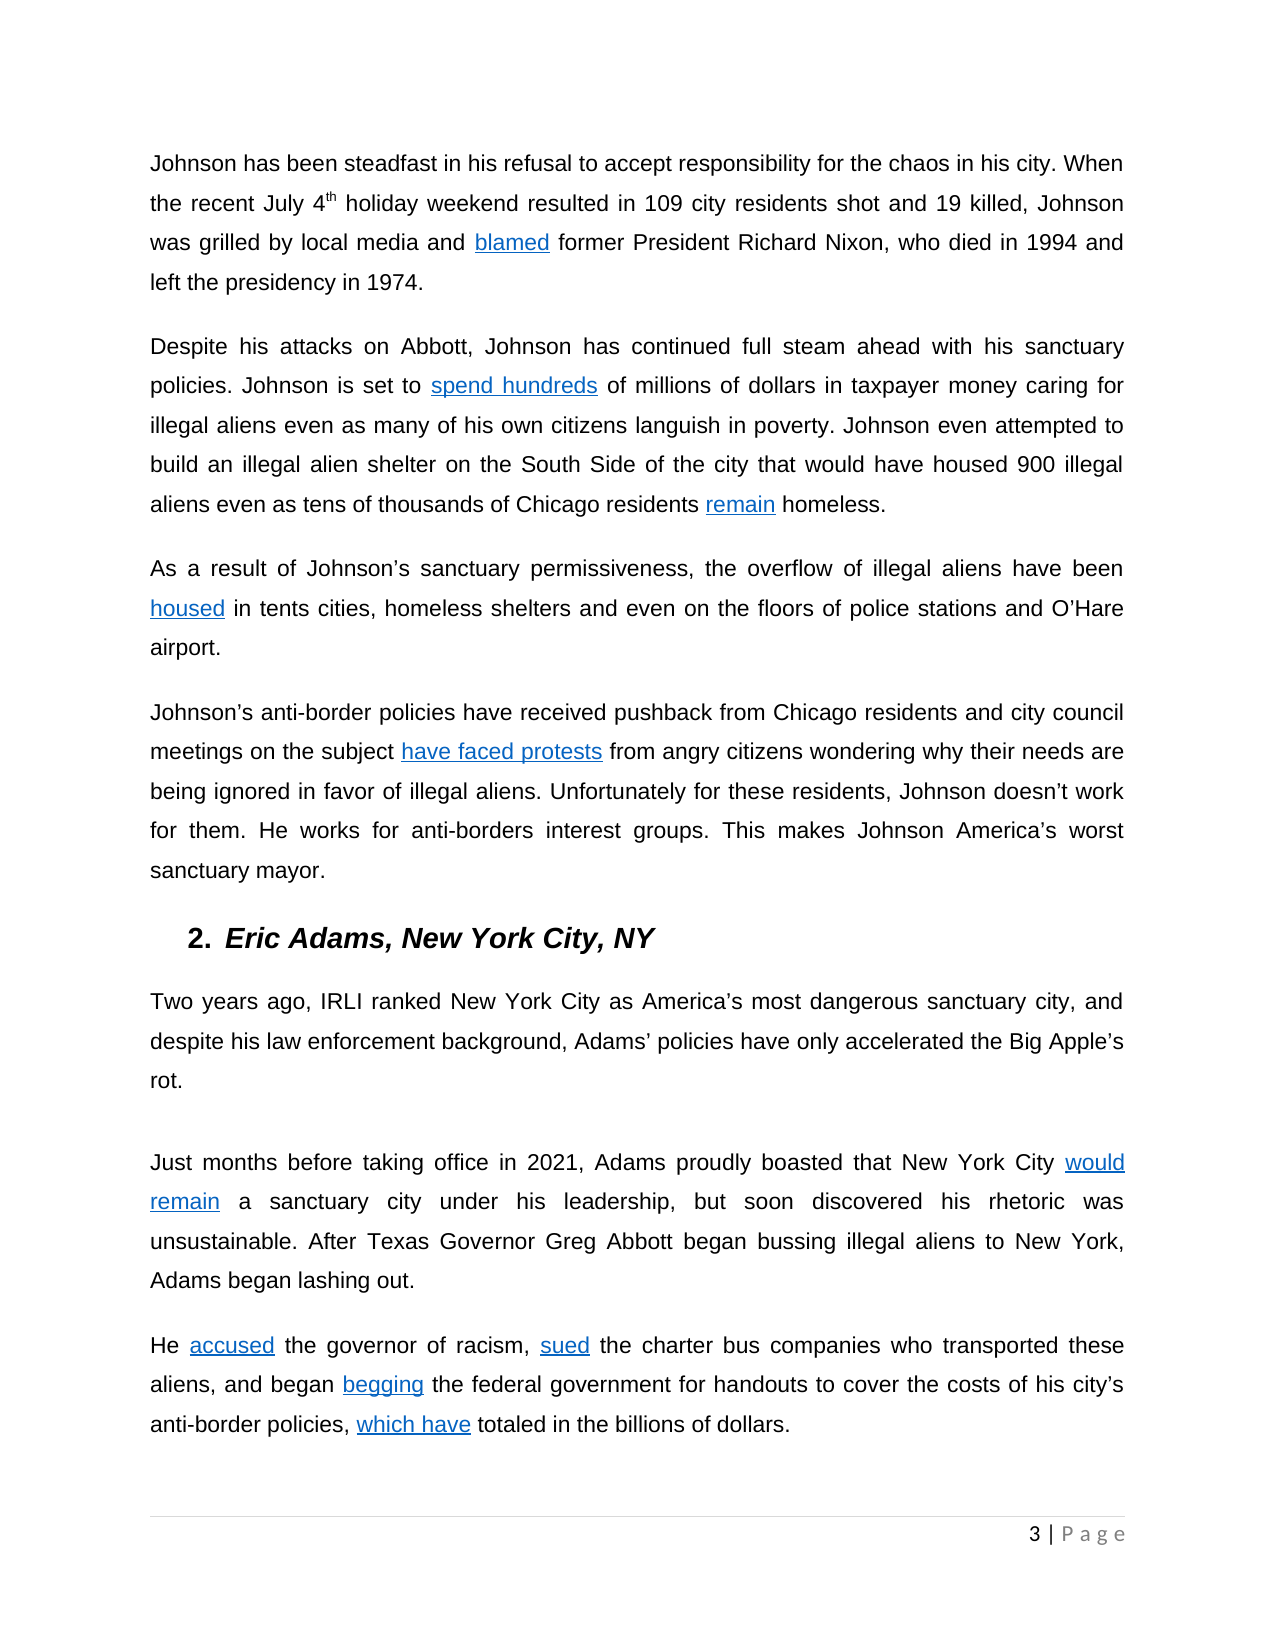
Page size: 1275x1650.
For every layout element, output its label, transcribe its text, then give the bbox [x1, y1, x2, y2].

text Despite his attacks on Abbott, Johnson has continued full steam ahead with his sanctuary policies. Johnson is set to spend hundreds of millions of dollars in taxpayer money caring for illegal aliens even as many of his own citizens languish in poverty. Johnson even attempted to build an illegal alien shelter on the South Side of the city that would have housed 900 illegal aliens even as tens of thousands of Chicago residents remain homeless. [150, 333, 1125, 517]
text He accused the governor of racism, sued the charter bus companies who transported these aliens, and began begging the federal government for handouts to cover the costs of his city’s anti-border policies, which have totaled in the billions of dollars. [150, 1332, 1125, 1437]
list Eric Adams, New York City, NY [187, 921, 1125, 955]
text Johnson has been steadfast in his refusal to accept responsibility for the chaos in his city. When the recent July 4th holiday weekend resulted in 109 city residents shot and 19 killed, Johnson was grilled by local media and blamed former President Richard Nixon, who died in 1994 and left the presidency in 1974. [150, 150, 1125, 295]
text Just months before taking office in 2021, Adams proudly boasted that New York City would remain a sanctuary city under his leadership, but soon discovered his rhetoric was unsustainable. After Texas Governor Greg Abbott began bussing illegal aliens to New York, Adams began lashing out. [150, 1149, 1125, 1293]
text Two years ago, IRLI ranked New York City as America’s most dangerous sanctuary city, and despite his law enforcement background, Adams’ policies have only accelerated the Big Apple’s rot. [150, 988, 1125, 1093]
text Johnson’s anti-border policies have received pushback from Chicago residents and city council meetings on the subject have faced protests from angry citizens wondering why their needs are being ignored in favor of illegal aliens. Unfortunately for these residents, Johnson doesn’t work for them. He works for anti-borders interest groups. This makes Johnson America’s worst sanctuary mayor. [150, 699, 1125, 883]
text As a result of Johnson’s sanctuary permissiveness, the overflow of illegal aliens have been housed in tents cities, homeless shelters and even on the floors of police stations and O’Hare airport. [150, 555, 1125, 661]
